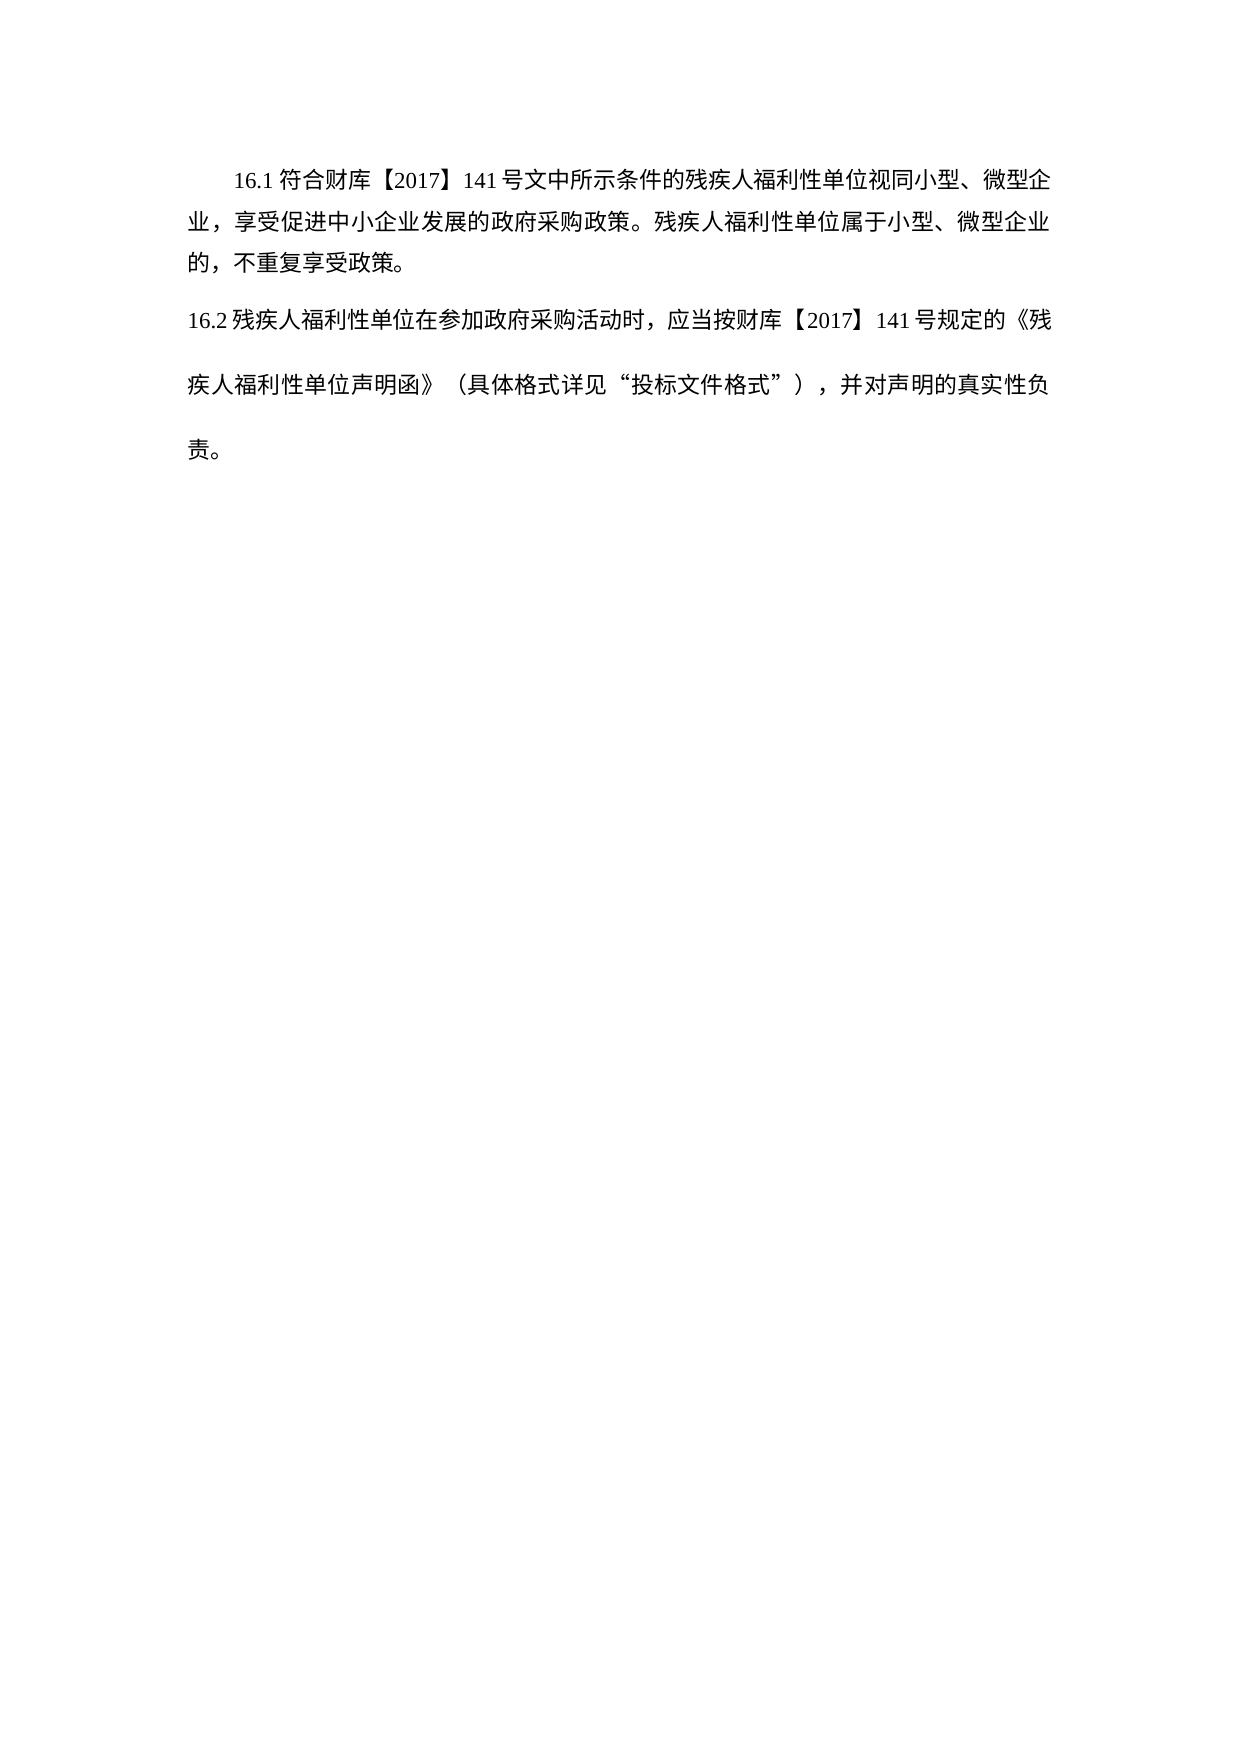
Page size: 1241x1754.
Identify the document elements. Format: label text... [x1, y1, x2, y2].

text 16.1 符合财库【2017】141号文中所示条件的残疾人福利性单位视同小型、微型企业，享受促进中小企业发展的政府采购政策。残疾人福利性单位属于小型、微型企业的，不重复享受政策。 [187, 162, 1053, 278]
text 16.2残疾人福利性单位在参加政府采购活动时，应当按财库【2017】141号规定的《残疾人福利性单位声明函》（具体格式详见“投标文件格式”），并对声明的真实性负责。 [187, 286, 1053, 481]
